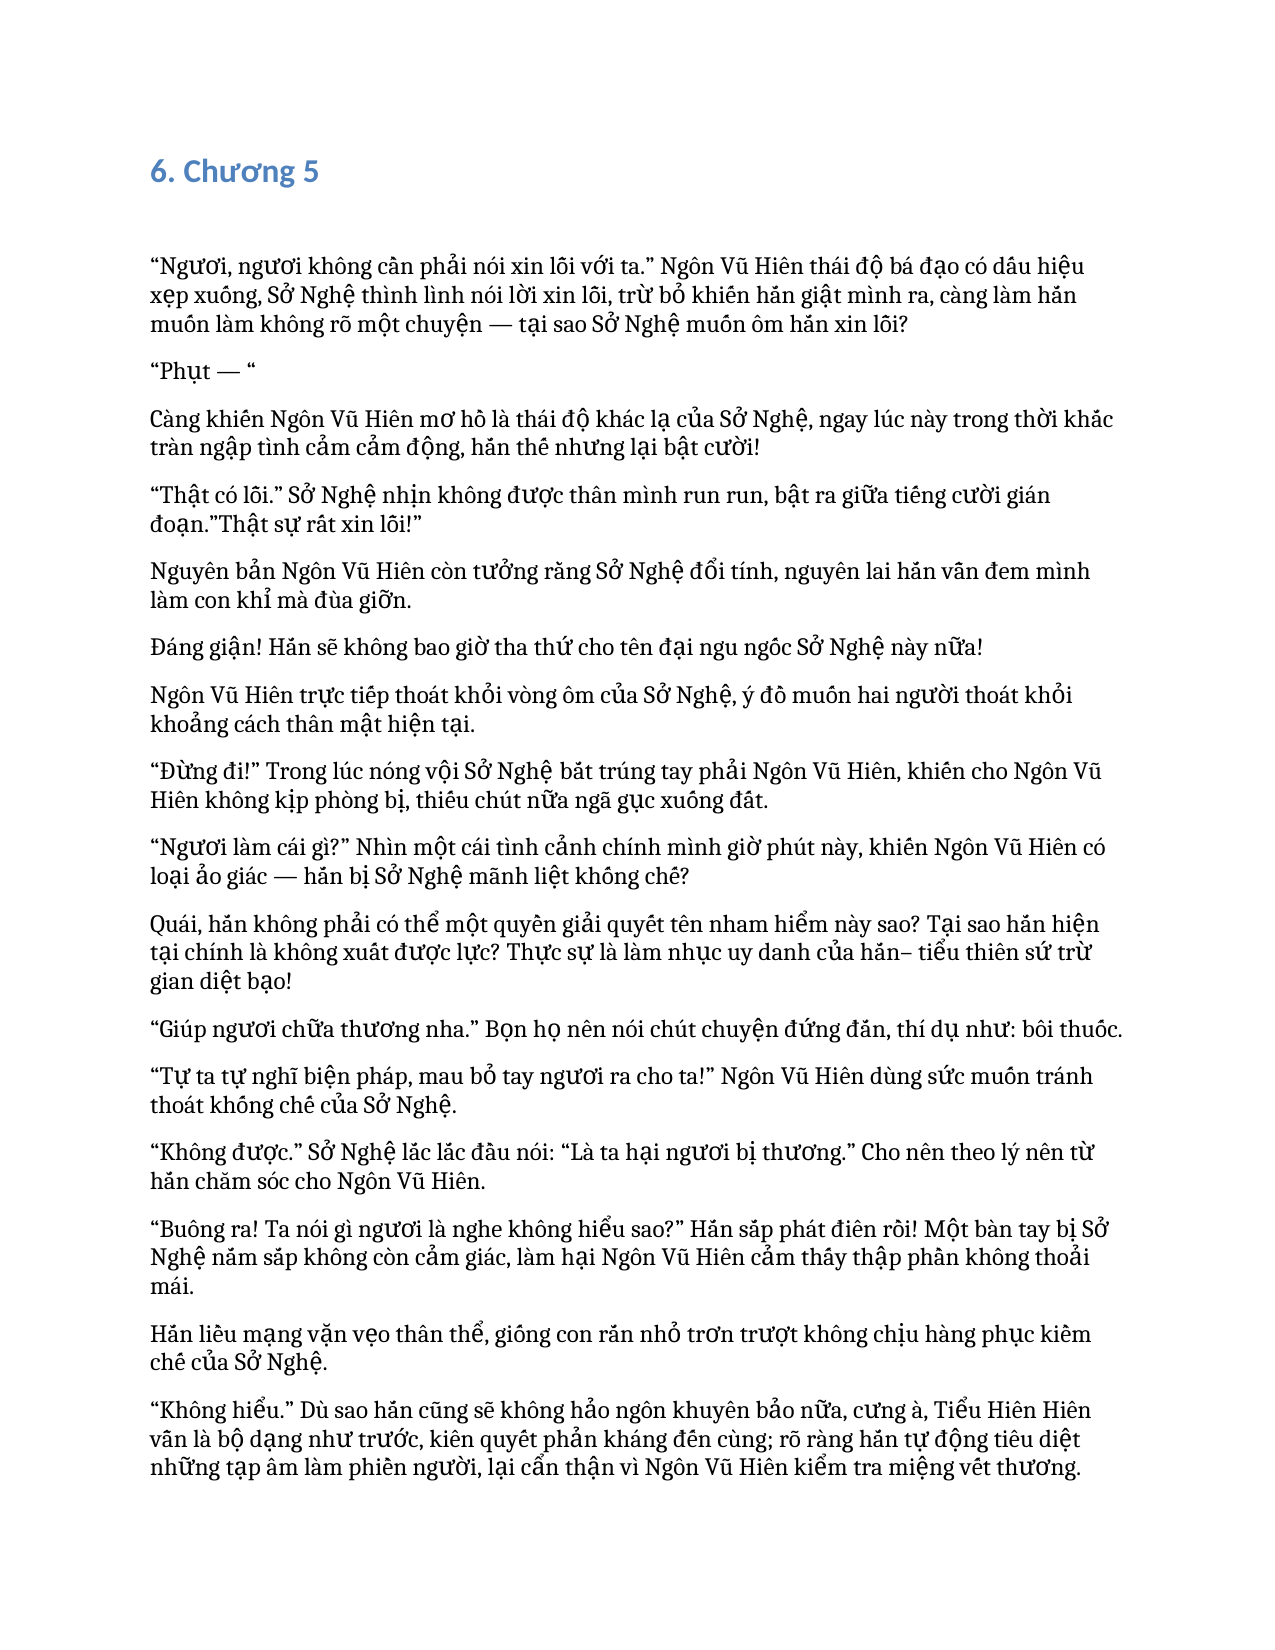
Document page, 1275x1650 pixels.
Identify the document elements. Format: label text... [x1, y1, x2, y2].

text Hắn liều mạng vặn vẹo thân thể, giống con rắn nhỏ trơn trượt không chịu hàng phục kiềm chế của Sở Nghệ. [150, 1319, 1125, 1377]
text “Không hiểu.” Dù sao hắn cũng sẽ không hảo ngôn khuyên bảo nữa, cưng à, Tiểu Hiên Hiên vẫn là bộ dạng như trước, kiên quyết phản kháng đến cùng; rõ ràng hắn tự động tiêu diệt những tạp âm làm phiền người, lại cẩn thận vì Ngôn Vũ Hiên kiểm tra miệng vết thương. [150, 1396, 1125, 1482]
text “Giúp ngươi chữa thương nha.” Bọn họ nên nói chút chuyện đứng đắn, thí dụ như: bôi thuốc. [150, 1014, 1125, 1043]
subtitle 6. Chương 5 [150, 150, 1125, 191]
text “Tự ta tự nghĩ biện pháp, mau bỏ tay ngươi ra cho ta!” Ngôn Vũ Hiên dùng sức muốn tránh thoát khống chế của Sở Nghệ. [150, 1062, 1125, 1119]
text Càng khiến Ngôn Vũ Hiên mơ hồ là thái độ khác lạ của Sở Nghệ, ngay lúc này trong thời khắc tràn ngập tình cảm cảm động, hắn thế nhưng lại bật cười! [150, 404, 1125, 462]
text Nguyên bản Ngôn Vũ Hiên còn tưởng rằng Sở Nghệ đổi tính, nguyên lai hắn vẫn đem mình làm con khỉ mà đùa giỡn. [150, 557, 1125, 614]
text “Ngươi, ngươi không cần phải nói xin lỗi với ta.” Ngôn Vũ Hiên thái độ bá đạo có dấu hiệu xẹp xuống, Sở Nghệ thình lình nói lời xin lỗi, trừ bỏ khiến hắn giật mình ra, càng làm hắn muốn làm không rõ một chuyện — tại sao Sở Nghệ muốn ôm hắn xin lỗi? [150, 194, 1125, 338]
text “Phụt — “ [150, 357, 1125, 386]
text “Không được.” Sở Nghệ lắc lắc đầu nói: “Là ta hại ngươi bị thương.” Cho nên theo lý nên từ hắn chăm sóc cho Ngôn Vũ Hiên. [150, 1138, 1125, 1196]
text “Đừng đi!” Trong lúc nóng vội Sở Nghệ bắt trúng tay phải Ngôn Vũ Hiên, khiến cho Ngôn Vũ Hiên không kịp phòng bị, thiếu chút nữa ngã gục xuống đất. [150, 757, 1125, 814]
text Quái, hắn không phải có thể một quyền giải quyết tên nham hiểm này sao? Tại sao hắn hiện tại chính là không xuất được lực? Thực sự là làm nhục uy danh của hắn– tiểu thiên sứ trừ gian diệt bạo! [150, 909, 1125, 996]
text “Ngươi làm cái gì?” Nhìn một cái tình cảnh chính mình giờ phút này, khiến Ngôn Vũ Hiên có loại ảo giác — hắn bị Sở Nghệ mãnh liệt khống chế? [150, 833, 1125, 891]
text Đáng giận! Hắn sẽ không bao giờ tha thứ cho tên đại ngu ngốc Sở Nghệ này nữa! [150, 633, 1125, 662]
text Ngôn Vũ Hiên trực tiếp thoát khỏi vòng ôm của Sở Nghệ, ý đồ muốn hai người thoát khỏi khoảng cách thân mật hiện tại. [150, 681, 1125, 738]
text “Thật có lỗi.” Sở Nghệ nhịn không được thân mình run run, bật ra giữa tiếng cười gián đoạn.”Thật sự rất xin lỗi!” [150, 481, 1125, 538]
text “Buông ra! Ta nói gì ngươi là nghe không hiểu sao?” Hắn sắp phát điên rồi! Một bàn tay bị Sở Nghệ nắm sắp không còn cảm giác, làm hại Ngôn Vũ Hiên cảm thấy thập phần không thoải mái. [150, 1214, 1125, 1301]
